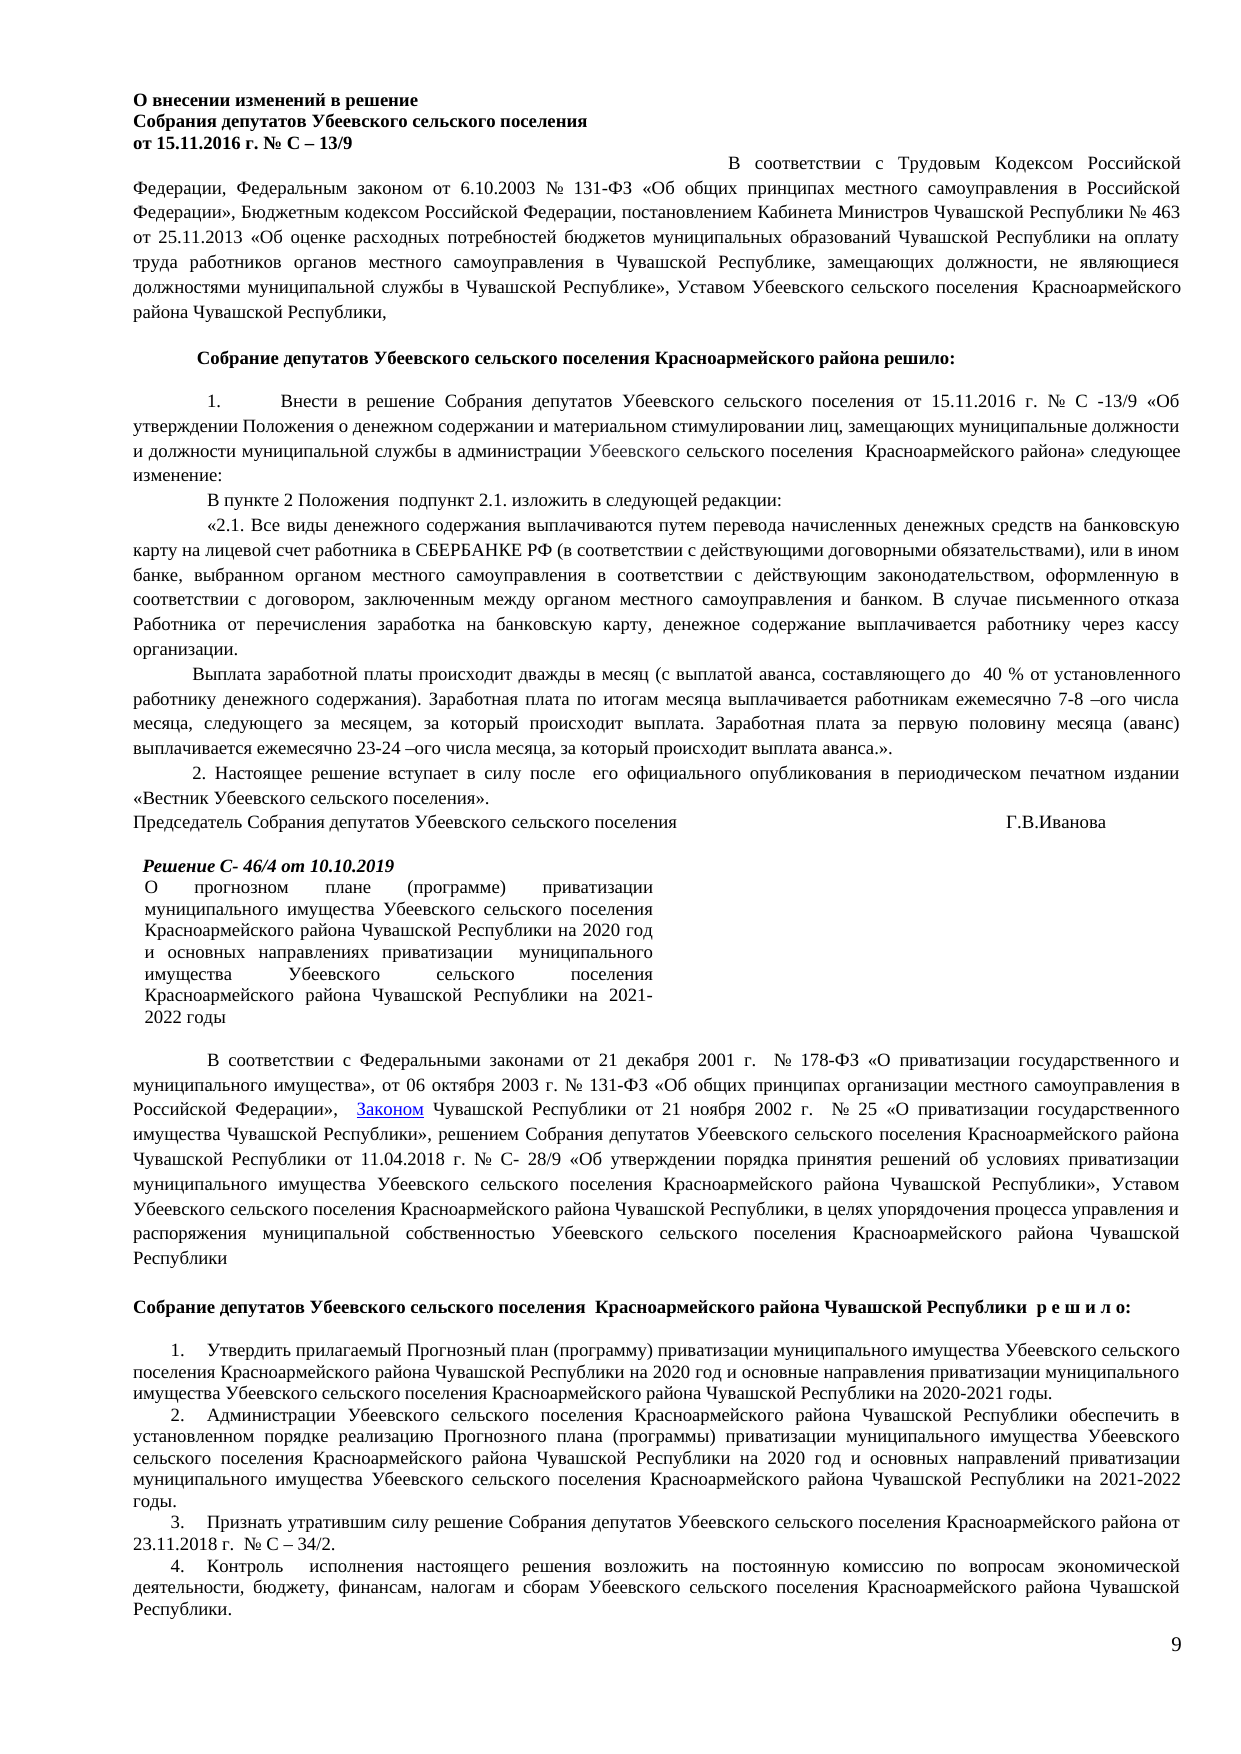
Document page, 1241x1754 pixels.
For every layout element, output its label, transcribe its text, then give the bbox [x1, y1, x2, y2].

text Собрание депутатов Убеевского сельского поселения Красноармейского района Чувашской Республики р е ш и л о: [133, 1296, 1181, 1317]
table_header О внесении изменений в решение Собрания депутатов Убеевского сельского поселения от 15.11.2016 г. № С – 13/9 [122, 89, 650, 153]
text Решение С- 46/4 от 10.10.2019 [133, 854, 1181, 876]
text В соответствии с Трудовым Кодексом Российской Федерации, Федеральным законом от 6.10.2003 № 131-ФЗ «Об общих принципах местного самоуправления в Российской Федерации», Бюджетным кодексом Российской Федерации, постановлением Кабинета Министров Чувашской Республики № 463 от 25.11.2013 «Об оценке расходных потребностей бюджетов муниципальных образований Чувашской Республики на оплату труда работников органов местного самоуправления в Чувашской Республике, замещающих должности, не являющиеся должностями муниципальной службы в Чувашской Республике», Уставом Убеевского сельского поселения Красноармейского района Чувашской Республики, [133, 152, 1181, 322]
list Администрации Убеевского сельского поселения Красноармейского района Чувашской Республики обеспечить в установленном порядке реализацию Прогнозного плана (программы) приватизации муниципального имущества Убеевского сельского поселения Красноармейского района Чувашской Республики на 2020 год и основных направлений приватизации муниципального имущества Убеевского сельского поселения Красноармейского района Чувашской Республики на 2021-2022 годы. [133, 1404, 1181, 1511]
list Контроль исполнения настоящего решения возложить на постоянную комиссию по вопросам экономической деятельности, бюджету, финансам, налогам и сборам Убеевского сельского поселения Красноармейского района Чувашской Республики. [133, 1554, 1181, 1619]
list Утвердить прилагаемый Прогнозный план (программу) приватизации муниципального имущества Убеевского сельского поселения Красноармейского района Чувашской Республики на 2020 год и основные направления приватизации муниципального имущества Убеевского сельского поселения Красноармейского района Чувашской Республики на 2020-2021 годы. [133, 1339, 1181, 1404]
text В пункте 2 Положения подпункт 2.1. изложить в следующей редакции: [207, 489, 1181, 511]
text «2.1. Все виды денежного содержания выплачиваются путем перевода начисленных денежных средств на банковскую карту на лицевой счет работника в СБЕРБАНКЕ РФ (в соответствии с действующими договорными обязательствами), или в ином банке, выбранном органом местного самоуправления в соответствии с действующим законодательством, оформленную в соответствии с договором, заключенным между органом местного самоуправления и банком. В случае письменного отказа Работника от перечисления заработка на банковскую карту, денежное содержание выплачивается работнику через кассу организации. [133, 514, 1181, 659]
list Признать утратившим силу решение Собрания депутатов Убеевского сельского поселения Красноармейского района от 23.11.2018 г. № С – 34/2. [133, 1511, 1181, 1554]
text Собрание депутатов Убеевского сельского поселения Красноармейского района решило: [133, 347, 1181, 368]
text Выплата заработной платы происходит дважды в месяц (с выплатой аванса, составляющего до 40 % от установленного работнику денежного содержания). Заработная плата по итогам месяца выплачивается работникам ежемесячно 7-8 –ого числа месяца, следующего за месяцем, за который происходит выплата. Заработная плата за первую половину месяца (аванс) выплачивается ежемесячно 23-24 –ого числа месяца, за который происходит выплата аванса.». [133, 663, 1181, 759]
text В соответствии с Федеральными законами от 21 декабря 2001 г. № 178-ФЗ «О приватизации государственного и муниципального имущества», от 06 октября 2003 г. № 131-ФЗ «Об общих принципах организации местного самоуправления в Российской Федерации», Законом Чувашской Республики от 21 ноября 2002 г. № 25 «О приватизации государственного имущества Чувашской Республики», решением Собрания депутатов Убеевского сельского поселения Красноармейского района Чувашской Республики от 11.04.2018 г. № С- 28/9 «Об утверждении порядка принятия решений об условиях приватизации муниципального имущества Убеевского сельского поселения Красноармейского района Чувашской Республики», Уставом Убеевского сельского поселения Красноармейского района Чувашской Республики, в целях упорядочения процесса управления и распоряжения муниципальной собственностью Убеевского сельского поселения Красноармейского района Чувашской Республики [133, 1049, 1181, 1268]
text 2. Настоящее решение вступает в силу после его официального опубликования в периодическом печатном издании «Вестник Убеевского сельского поселения». [133, 762, 1181, 808]
text Председатель Собрания депутатов Убеевского сельского поселения Г.В.Иванова [133, 811, 1181, 833]
table_header О прогнозном плане (программе) приватизации муниципального имущества Убеевского сельского поселения Красноармейского района Чувашской Республики на 2020 год и основных направлениях приватизации муниципального имущества Убеевского сельского поселения Красноармейского района Чувашской Республики на 2021-2022 годы [133, 876, 664, 1027]
list Внести в решение Собрания депутатов Убеевского сельского поселения от 15.11.2016 г. № С -13/9 «Об утверждении Положения о денежном содержании и материальном стимулировании лиц, замещающих муниципальные должности и должности муниципальной службы в администрации Убеевского сельского поселения Красноармейского района» следующее изменение: [133, 390, 1181, 486]
